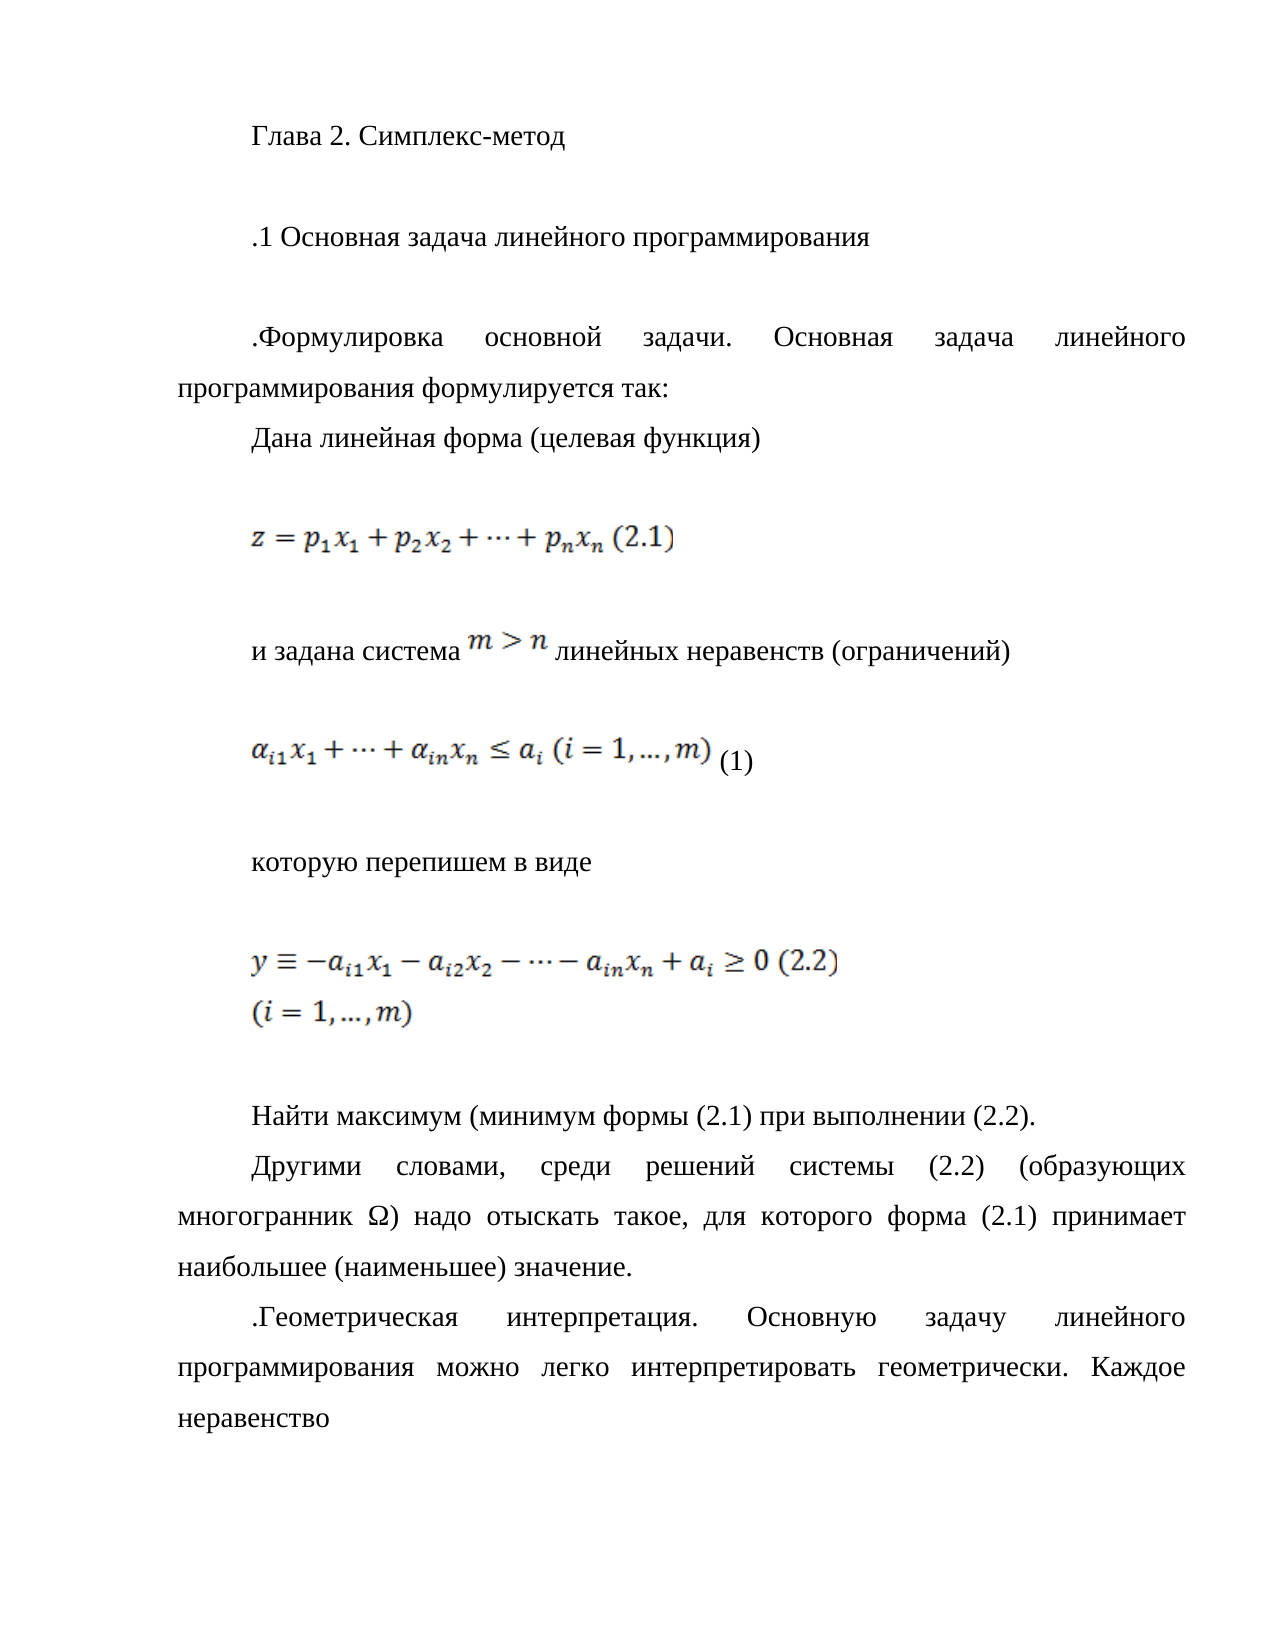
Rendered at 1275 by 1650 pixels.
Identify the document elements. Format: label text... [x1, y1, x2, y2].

text Найти максимум (минимум формы (2.1) при выполнении (2.2). [177, 1098, 1186, 1131]
text Глава 2. Симплекс-метод [177, 118, 1186, 152]
text .Формулировка основной задачи. Основная задача линейного программирования формулируется так: [177, 319, 1186, 403]
text и задана система линейных неравенств (ограничений) [177, 622, 1186, 666]
text которую перепишем в виде [177, 844, 1186, 878]
text .1 Основная задача линейного программирования [177, 219, 1186, 252]
text .Геометрическая интерпретация. Основную задачу линейного программирования можно легко интерпретировать геометрически. Каждое неравенство [177, 1299, 1186, 1433]
text Другими словами, среди решений системы (2.2) (образующих многогранник Ω) надо отыскать такое, для которого форма (2.1) принимает наибольшее (наименьшее) значение. [177, 1148, 1186, 1282]
text Дана линейная форма (целевая функция) [177, 420, 1186, 453]
text (1) [177, 733, 1186, 777]
